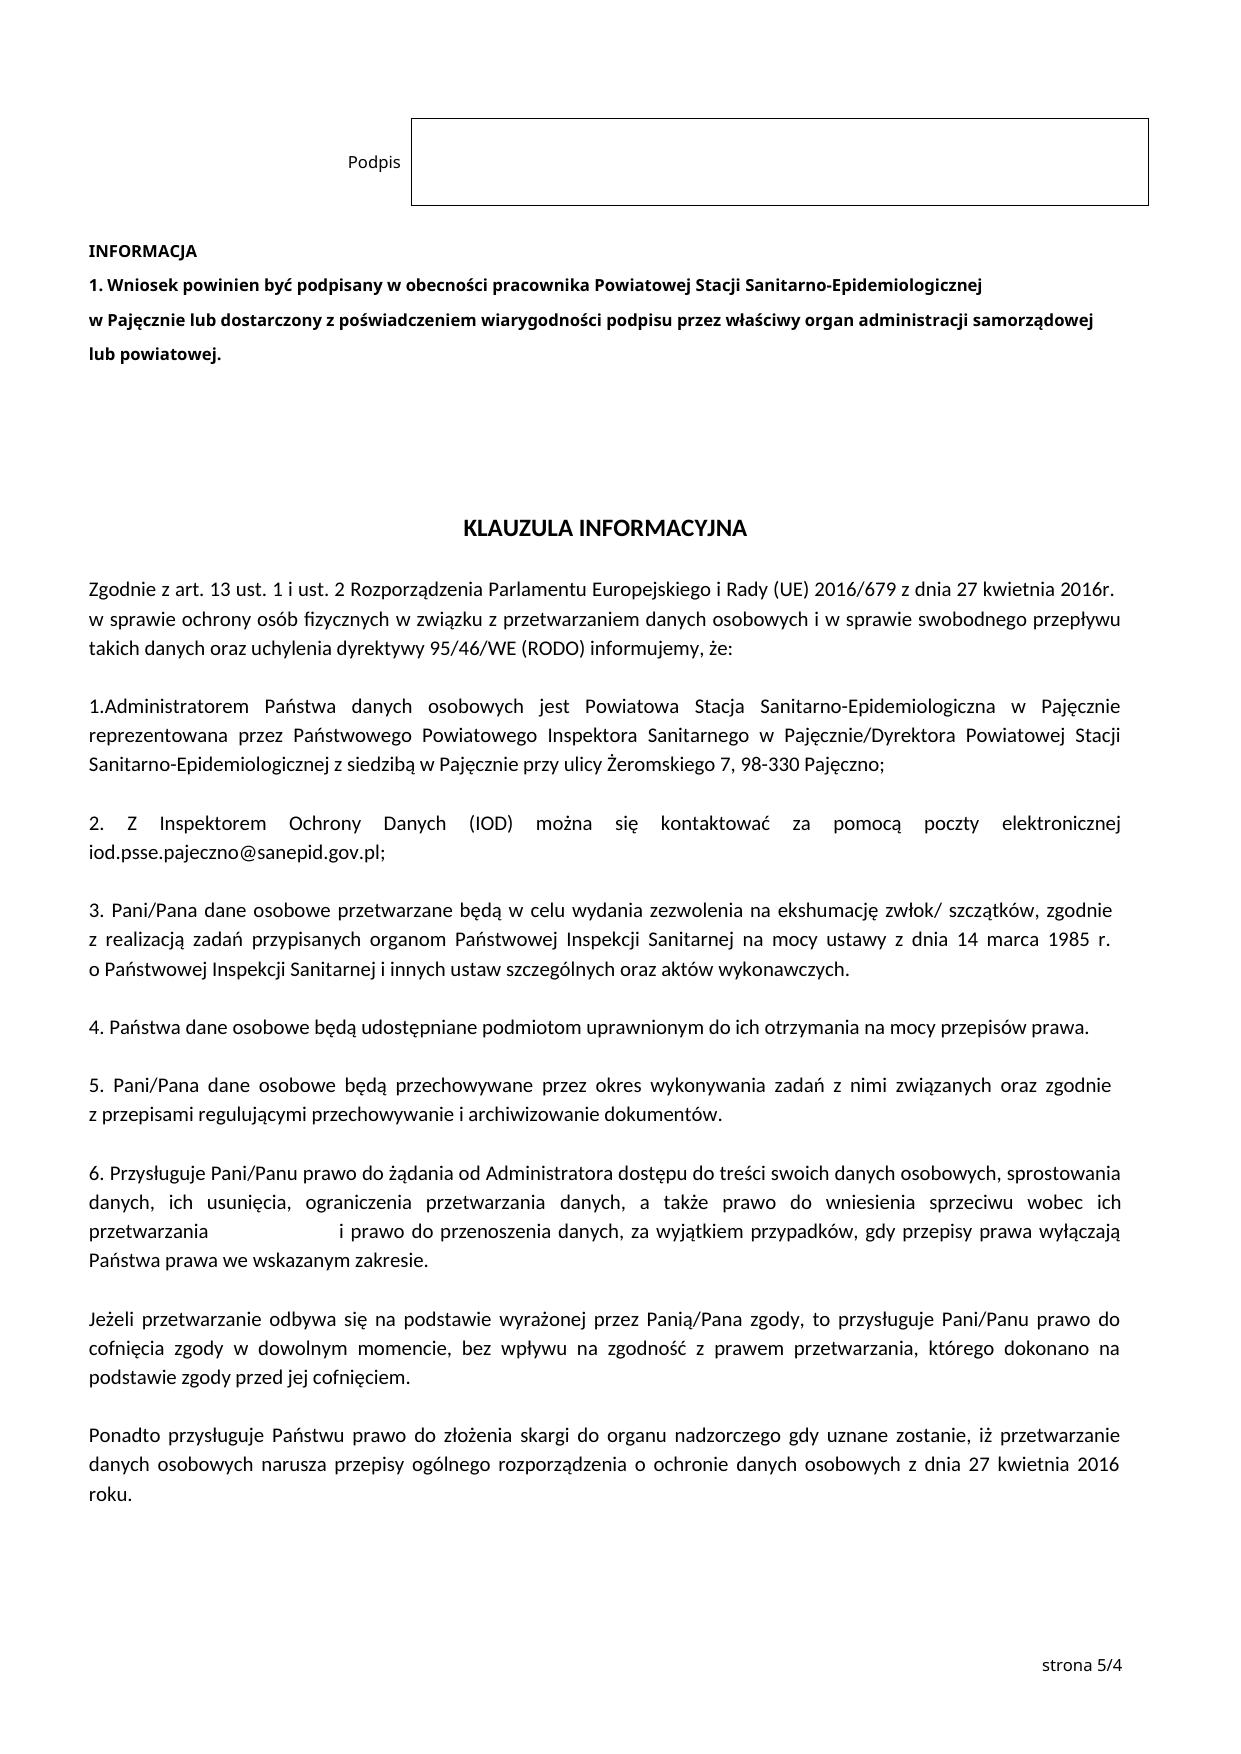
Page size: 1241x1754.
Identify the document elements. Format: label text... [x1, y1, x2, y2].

text KLAUZULA INFORMACYJNA [89, 512, 1122, 543]
table_cell [412, 119, 1148, 205]
text INFORMACJA [89, 240, 1122, 263]
text 6. Przysługuje Pani/Panu prawo do żądania od Administratora dostępu do treści swoich danych osobowych, sprostowania danych, ich usunięcia, ograniczenia przetwarzania danych, a także prawo do wniesienia sprzeciwu wobec ich przetwarzania i prawo do przenoszenia danych, za wyjątkiem przypadków, gdy przepisy prawa wyłączają Państwa prawa we wskazanym zakresie. [89, 1160, 1122, 1273]
text Jeżeli przetwarzanie odbywa się na podstawie wyrażonej przez Panią/Pana zgody, to przysługuje Pani/Panu prawo do cofnięcia zgody w dowolnym momencie, bez wpływu na zgodność z prawem przetwarzania, którego dokonano na podstawie zgody przed jej cofnięciem. [89, 1306, 1122, 1389]
text Zgodnie z art. 13 ust. 1 i ust. 2 Rozporządzenia Parlamentu Europejskiego i Rady (UE) 2016/679 z dnia 27 kwietnia 2016r. w sprawie ochrony osób fizycznych w związku z przetwarzaniem danych osobowych i w sprawie swobodnego przepływu takich danych oraz uchylenia dyrektywy 95/46/WE (RODO) informujemy, że: [89, 577, 1122, 660]
text 1. Wniosek powinien być podpisany w obecności pracownika Powiatowej Stacji Sanitarno-Epidemiologicznej w Pajęcznie lub dostarczony z poświadczeniem wiarygodności podpisu przez właściwy organ administracji samorządowej lub powiatowej. [89, 274, 1122, 365]
text 3. Pani/Pana dane osobowe przetwarzane będą w celu wydania zezwolenia na ekshumację zwłok/ szczątków, zgodnie z realizacją zadań przypisanych organom Państwowej Inspekcji Sanitarnej na mocy ustawy z dnia 14 marca 1985 r. o Państwowej Inspekcji Sanitarnej i innych ustaw szczególnych oraz aktów wykonawczych. [89, 897, 1122, 981]
table_cell Podpis [89, 118, 411, 205]
text 4. Państwa dane osobowe będą udostępniane podmiotom uprawnionym do ich otrzymania na mocy przepisów prawa. [89, 1014, 1122, 1039]
text 1.Administratorem Państwa danych osobowych jest Powiatowa Stacja Sanitarno-Epidemiologiczna w Pajęcznie reprezentowana przez Państwowego Powiatowego Inspektora Sanitarnego w Pajęcznie/Dyrektora Powiatowej Stacji Sanitarno-Epidemiologicznej z siedzibą w Pajęcznie przy ulicy Żeromskiego 7, 98-330 Pajęczno; [89, 693, 1122, 777]
text 5. Pani/Pana dane osobowe będą przechowywane przez okres wykonywania zadań z nimi związanych oraz zgodnie z przepisami regulującymi przechowywanie i archiwizowanie dokumentów. [89, 1072, 1122, 1127]
text 2. Z Inspektorem Ochrony Danych (IOD) można się kontaktować za pomocą poczty elektronicznej iod.psse.pajeczno@sanepid.gov.pl; [89, 810, 1122, 864]
text Ponadto przysługuje Państwu prawo do złożenia skargi do organu nadzorczego gdy uznane zostanie, iż przetwarzanie danych osobowych narusza przepisy ogólnego rozporządzenia o ochronie danych osobowych z dnia 27 kwietnia 2016 roku. [89, 1422, 1122, 1506]
